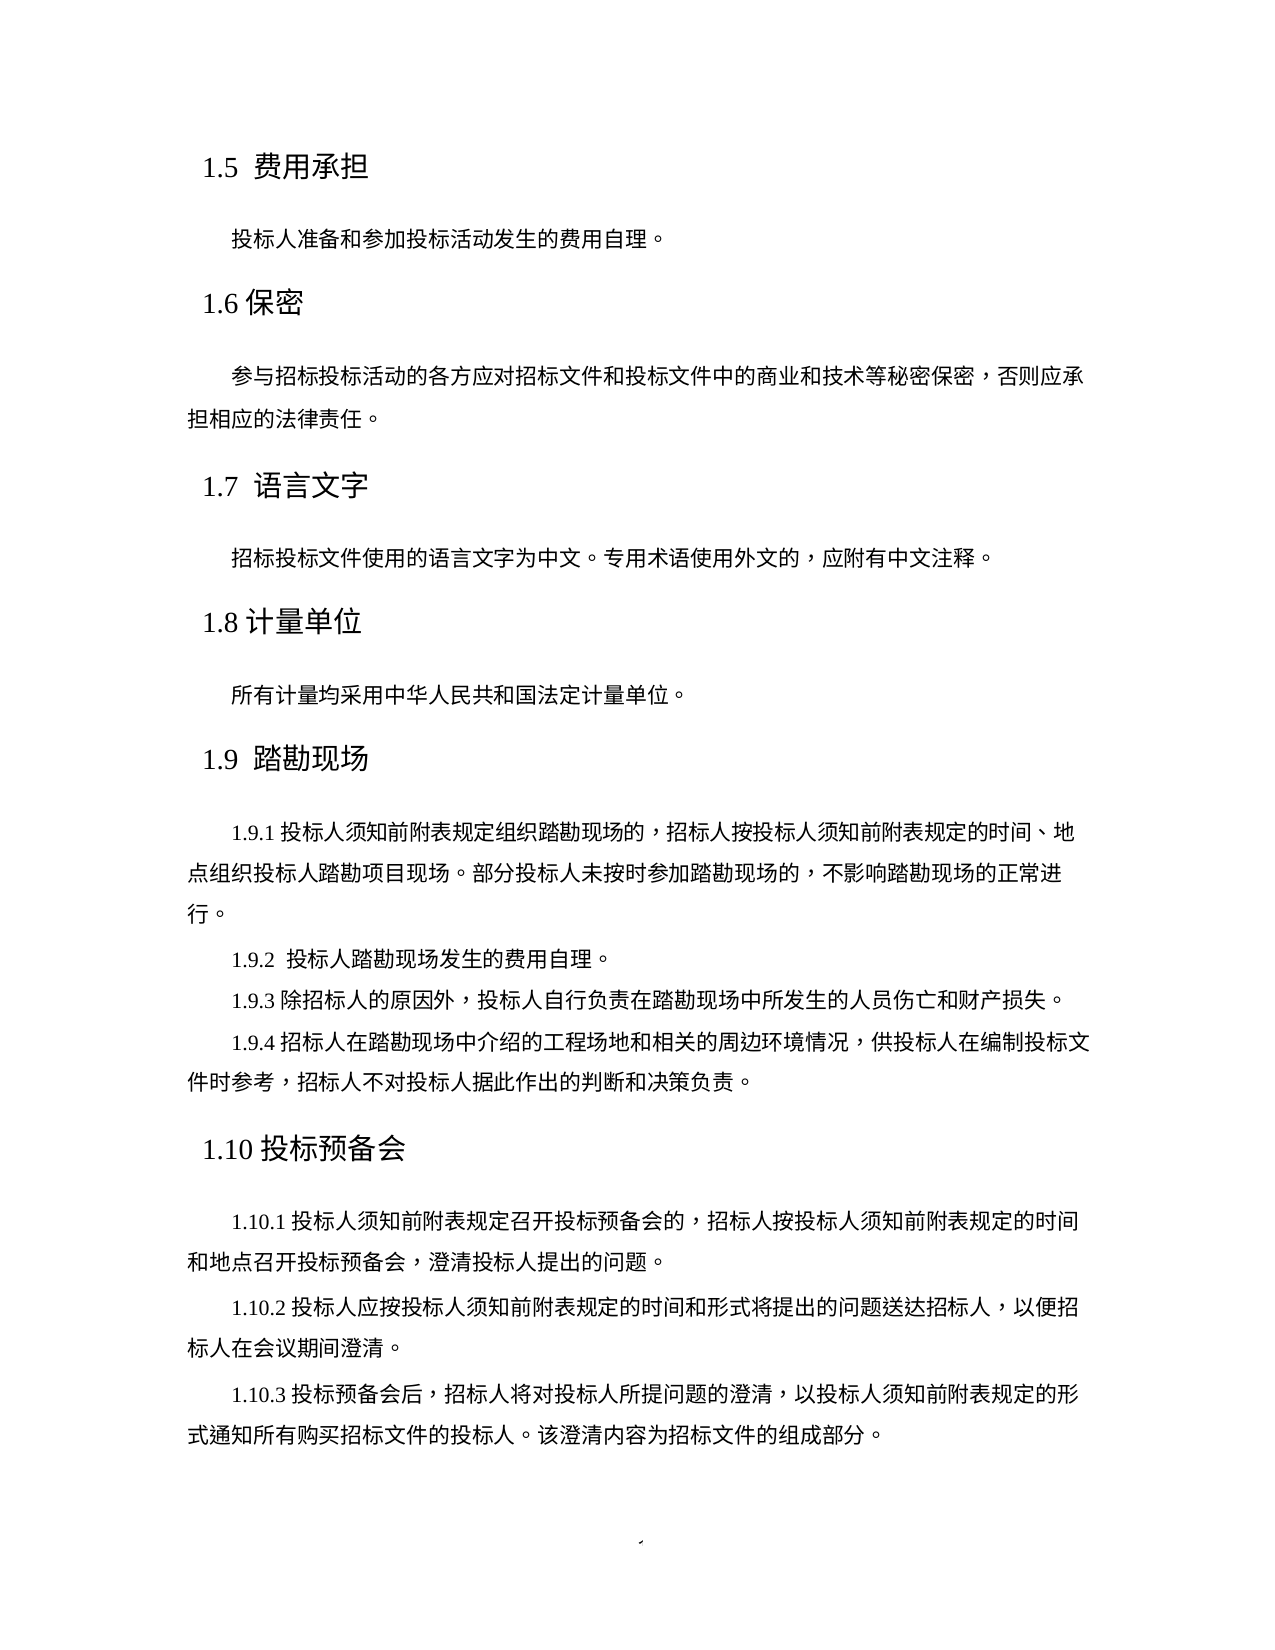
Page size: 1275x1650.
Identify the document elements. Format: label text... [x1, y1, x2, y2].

subtitle 1.7 语言文字 [202, 465, 1088, 504]
subtitle 1.6 保密 [202, 283, 1088, 322]
subtitle 1.5 费用承担 [202, 146, 1088, 186]
text 1.10.3 投标预备会后，招标人将对投标人所提问题的澄清，以投标人须知前附表规定的形 式通知所有购买招标文件的投标人。该澄清内容为招标文件的组成部分。 [187, 1379, 1088, 1449]
text 1.9.2 投标人踏勘现场发生的费用自理。 [231, 944, 1088, 974]
subtitle 1.10 投标预备会 [202, 1128, 1088, 1168]
text 1.9.1 投标人须知前附表规定组织踏勘现场的，招标人按投标人须知前附表规定的时间、地 点组织投标人踏勘项目现场。部分投标人未按时参加踏勘现场的，不影响踏勘现场的正常进行。 [187, 817, 1089, 928]
text 所有计量均采用中华人民共和国法定计量单位。 [231, 680, 1088, 709]
text 1.9.4 招标人在踏勘现场中介绍的工程场地和相关的周边环境情况，供投标人在编制投标文 件时参考，招标人不对投标人据此作出的判断和决策负责。 [187, 1027, 1100, 1097]
text 1.9.3 除招标人的原因外，投标人自行负责在踏勘现场中所发生的人员伤亡和财产损失。 [231, 986, 1088, 1015]
text 1.10.1 投标人须知前附表规定召开投标预备会的，招标人按投标人须知前附表规定的时间 和地点召开投标预备会，澄清投标人提出的问题。 [187, 1206, 1088, 1277]
text 投标人准备和参加投标活动发生的费用自理。 [231, 224, 1088, 254]
subtitle 1.8 计量单位 [202, 601, 1088, 641]
subtitle 1.9 踏勘现场 [202, 738, 1088, 778]
text 招标投标文件使用的语言文字为中文。专用术语使用外文的，应附有中文注释。 [231, 543, 1088, 573]
text 参与招标投标活动的各方应对招标文件和投标文件中的商业和技术等秘密保密，否则应承 担相应的法律责任。 [187, 361, 1088, 434]
text 1.10.2 投标人应按投标人须知前附表规定的时间和形式将提出的问题送达招标人，以便招 标人在会议期间澄清。 [187, 1292, 1088, 1363]
